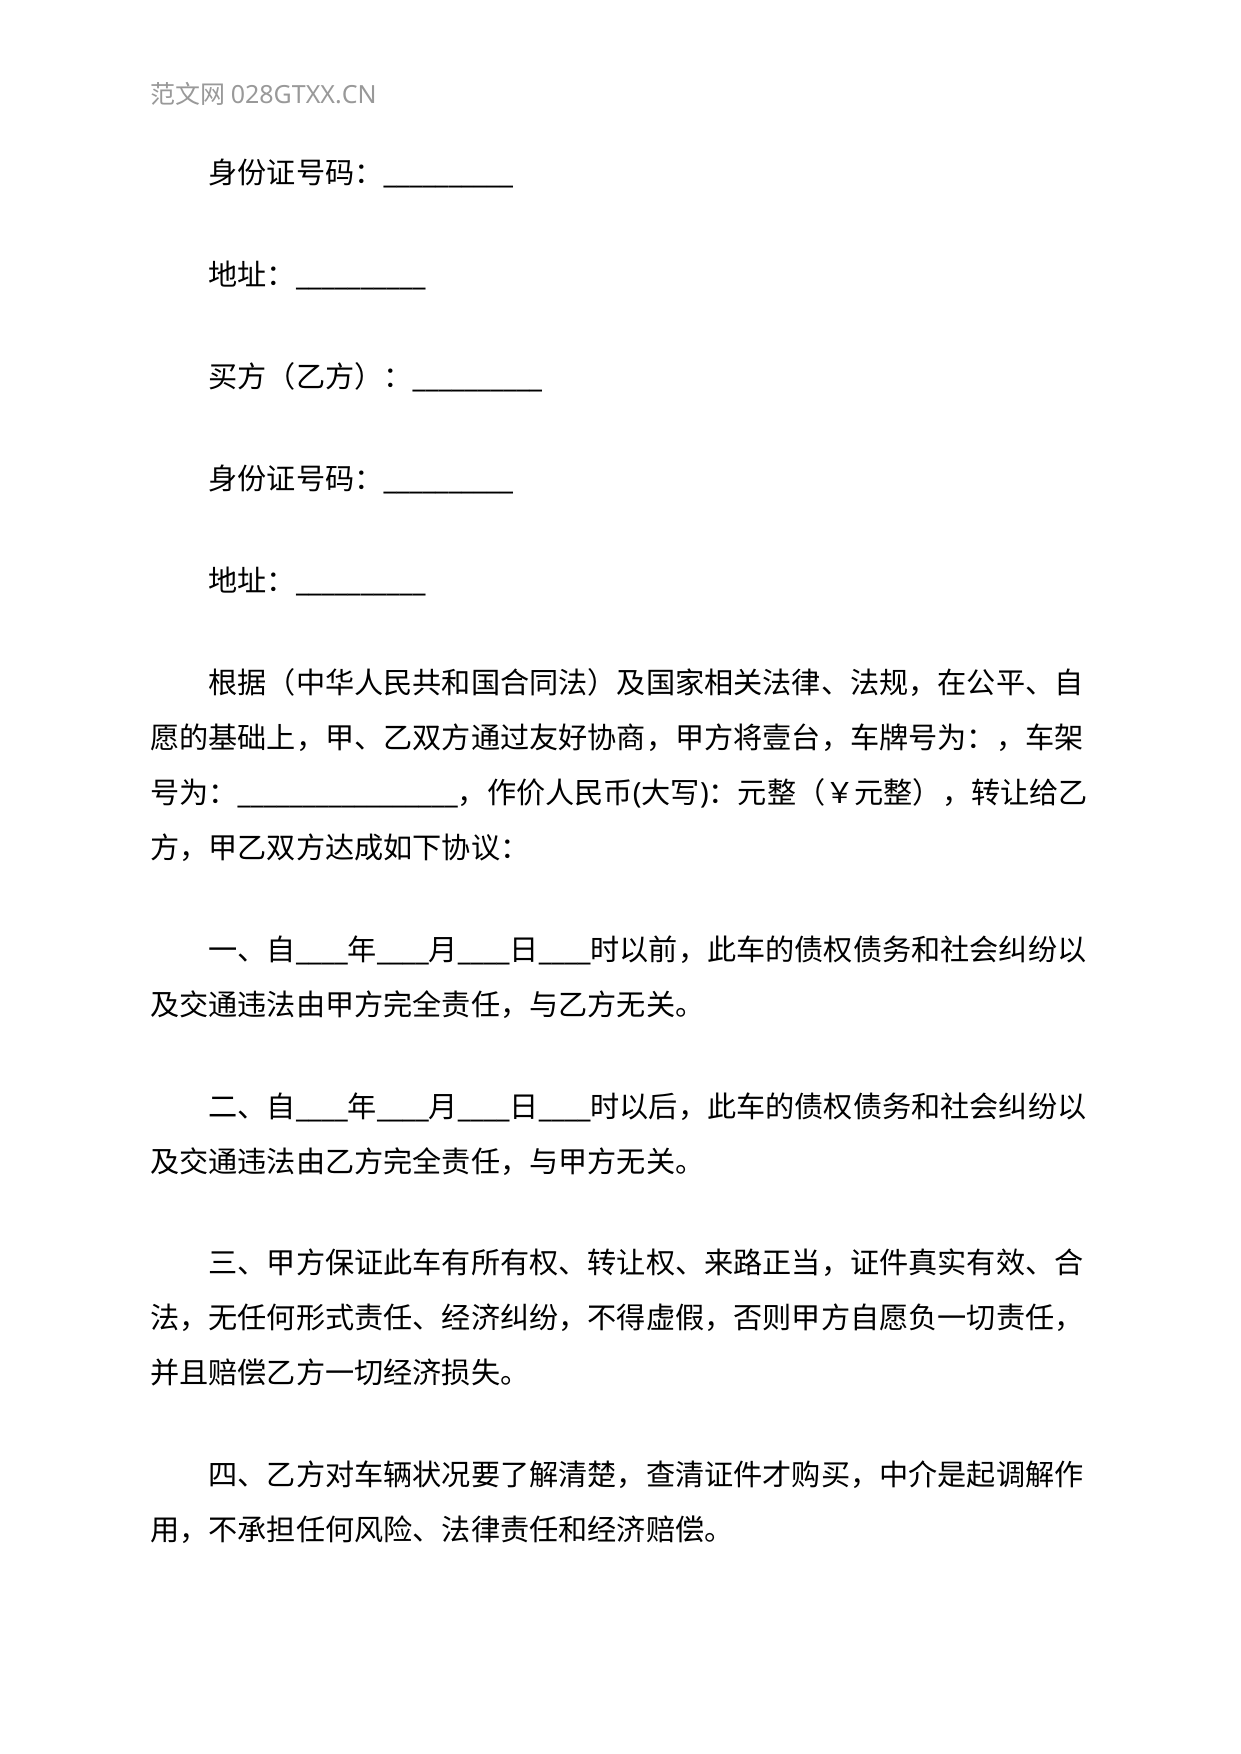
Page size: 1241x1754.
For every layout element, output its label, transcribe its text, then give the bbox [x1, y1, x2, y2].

text 地址：__________ [150, 252, 1090, 294]
text 根据（中华人民共和国合同法）及国家相关法律、法规，在公平、自愿的基础上，甲、乙双方通过友好协商，甲方将壹台，车牌号为：，车架号为：_________________，作价人民币(大写)：元整（￥元整），转让给乙方，甲乙双方达成如下协议： [150, 660, 1090, 867]
text 地址：__________ [150, 558, 1090, 600]
text 二、自____年____月____日____时以后，此车的债权债务和社会纠纷以及交通违法由乙方完全责任，与甲方无关。 [150, 1083, 1090, 1181]
text 三、甲方保证此车有所有权、转让权、来路正当，证件真实有效、合法，无任何形式责任、经济纠纷，不得虚假，否则甲方自愿负一切责任，并且赔偿乙方一切经济损失。 [150, 1240, 1090, 1392]
text 四、乙方对车辆状况要了解清楚，查清证件才购买，中介是起调解作用，不承担任何风险、法律责任和经济赔偿。 [150, 1452, 1090, 1549]
text 一、自____年____月____日____时以前，此车的债权债务和社会纠纷以及交通违法由甲方完全责任，与乙方无关。 [150, 926, 1090, 1024]
text 身份证号码：__________ [150, 150, 1090, 192]
text 身份证号码：__________ [150, 456, 1090, 498]
text 买方（乙方）：__________ [150, 354, 1090, 396]
